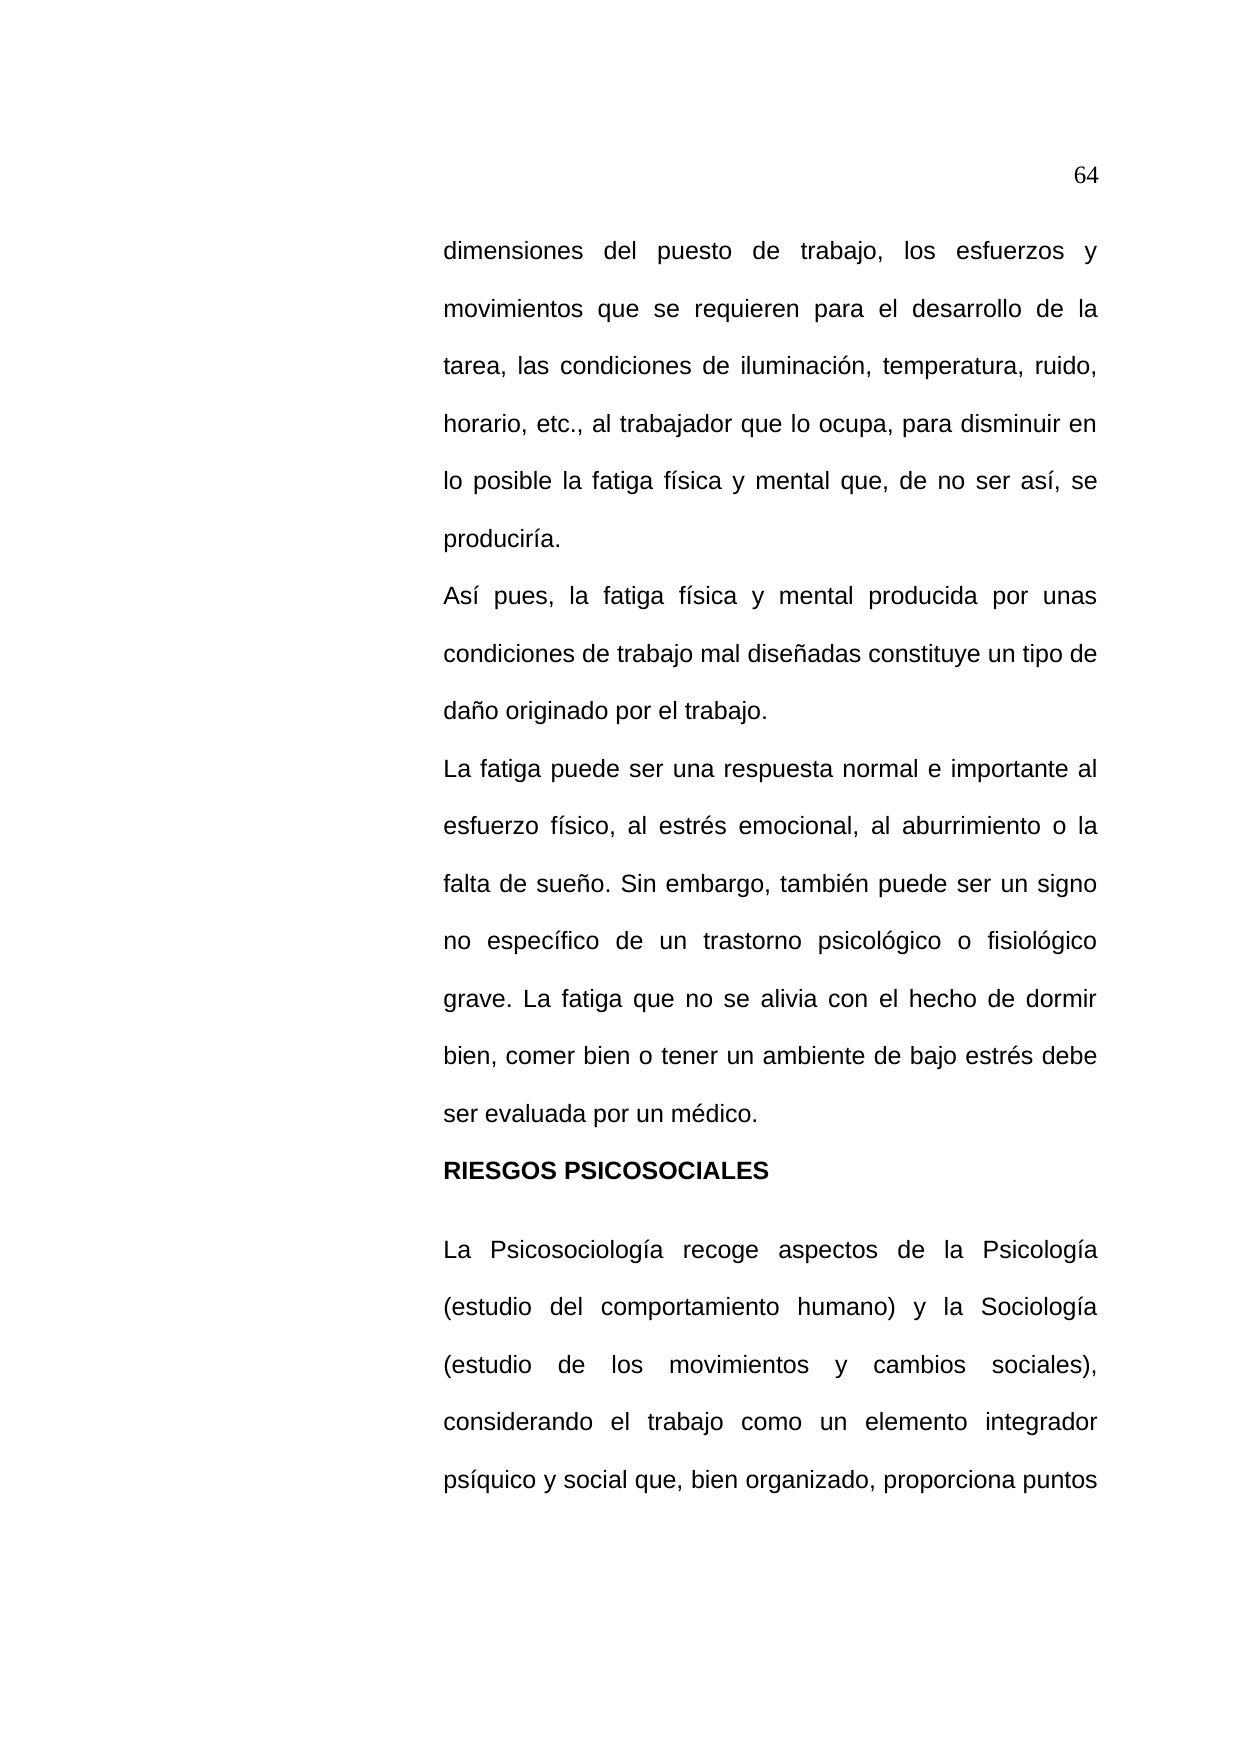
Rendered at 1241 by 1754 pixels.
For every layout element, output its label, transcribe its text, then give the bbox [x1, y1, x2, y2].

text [443, 1234, 1098, 1493]
list Así pues, la fatiga física y mental producida por unas condiciones de trabajo mal diseñadas constituye un tipo de daño originado por el trabajo. [443, 581, 1098, 725]
list La fatiga puede ser una respuesta normal e importante al esfuerzo físico, al estrés emocional, al aburrimiento o la falta de sueño. Sin embargo, también puede ser un signo no específico de un trastorno psicológico o fisiológico grave. La fatiga que no se alivia con el hecho de dormir bien, comer bien o tener un ambiente de bajo estrés debe ser evaluada por un médico. [443, 754, 1098, 1127]
text RIESGOS PSICOSOCIALES [443, 1156, 1098, 1185]
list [443, 236, 1098, 552]
